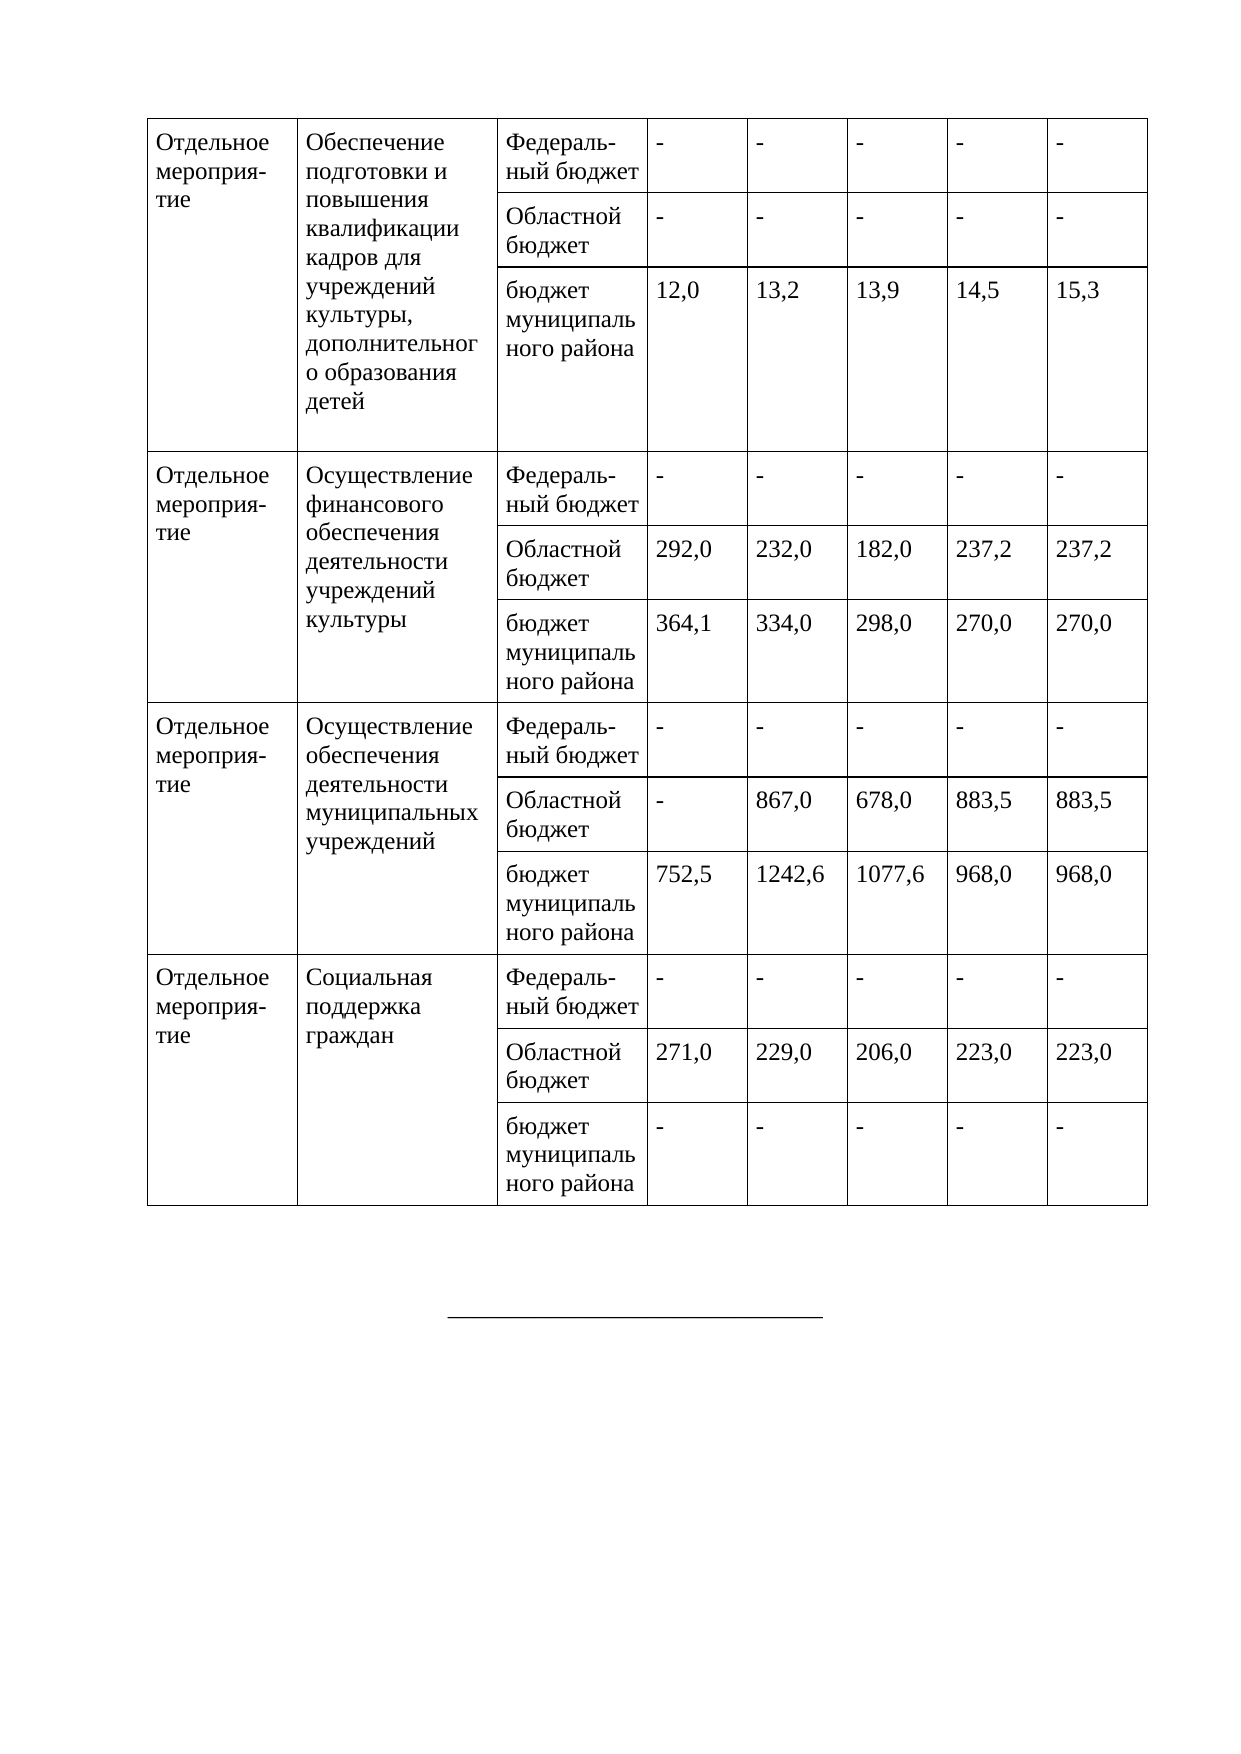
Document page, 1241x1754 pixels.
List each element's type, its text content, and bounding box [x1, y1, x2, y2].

table_cell - [1048, 1103, 1147, 1205]
table_cell бюджет муниципального района [498, 852, 647, 953]
table_cell 270,0 [1048, 600, 1147, 702]
table_cell Областной бюджет [498, 1029, 647, 1102]
table_cell Федераль-ный бюджет [498, 452, 647, 525]
text ______________________________ [148, 1292, 1122, 1321]
table_cell 12,0 [648, 268, 747, 451]
table_cell - [948, 955, 1047, 1028]
table_cell - [948, 193, 1047, 266]
table_cell бюджет муниципального района [498, 600, 647, 702]
table_cell Федераль-ный бюджет [498, 703, 647, 776]
table_cell - [848, 119, 947, 192]
table_cell - [848, 452, 947, 525]
table_cell Осуществление обеспечения деятельности муниципальных учреждений [298, 703, 497, 953]
table_cell - [648, 1103, 747, 1205]
table_cell 883,5 [1048, 778, 1147, 851]
table_cell - [1048, 452, 1147, 525]
table_cell - [1048, 193, 1147, 266]
table_cell 182,0 [848, 526, 947, 599]
table_cell Отдельное мероприя-тие [148, 452, 297, 702]
table_cell Областной бюджет [498, 193, 647, 266]
table_cell - [748, 452, 847, 525]
table_cell Отдельное мероприя-тие [148, 119, 297, 451]
table_cell 298,0 [848, 600, 947, 702]
table_cell - [648, 955, 747, 1028]
table_cell 206,0 [848, 1029, 947, 1102]
table_cell 232,0 [748, 526, 847, 599]
table_cell - [848, 193, 947, 266]
table_cell Отдельное мероприя-тие [148, 703, 297, 953]
table_cell 364,1 [648, 600, 747, 702]
table_cell 883,5 [948, 778, 1047, 851]
table_cell 678,0 [848, 778, 947, 851]
table_cell - [1048, 703, 1147, 776]
table_cell - [948, 703, 1047, 776]
table_cell - [948, 1103, 1047, 1205]
table_cell - [948, 119, 1047, 192]
table_cell Осуществление финансового обеспечения деятельности учреждений культуры [298, 452, 497, 702]
table_cell - [748, 955, 847, 1028]
table_cell 867,0 [748, 778, 847, 851]
table_cell - [848, 703, 947, 776]
table_cell 270,0 [948, 600, 1047, 702]
table_cell - [748, 703, 847, 776]
table_cell Федераль-ный бюджет [498, 119, 647, 192]
table_cell - [748, 193, 847, 266]
table_cell - [948, 452, 1047, 525]
table_cell - [648, 452, 747, 525]
table_cell 13,9 [848, 268, 947, 451]
table_cell 15,3 [1048, 268, 1147, 451]
table_cell 752,5 [648, 852, 747, 953]
table_cell - [648, 778, 747, 851]
table_cell 271,0 [648, 1029, 747, 1102]
table_cell Федераль-ный бюджет [498, 955, 647, 1028]
table_cell бюджет муниципального района [498, 268, 647, 451]
table_cell бюджет муниципального района [498, 1103, 647, 1205]
table_cell - [748, 119, 847, 192]
table_cell - [648, 193, 747, 266]
table_cell 237,2 [948, 526, 1047, 599]
table_cell - [1048, 955, 1147, 1028]
table_cell Социальная поддержка граждан [298, 955, 497, 1205]
table_cell 968,0 [1048, 852, 1147, 953]
table_cell Областной бюджет [498, 778, 647, 851]
table_cell - [848, 955, 947, 1028]
table_cell 223,0 [1048, 1029, 1147, 1102]
table_cell 334,0 [748, 600, 847, 702]
table_cell - [848, 1103, 947, 1205]
table_cell Обеспечение подготовки и повышения квалификации кадров для учреждений культуры, дополнительного образования детей [298, 119, 497, 451]
table_cell - [748, 1103, 847, 1205]
table_cell 292,0 [648, 526, 747, 599]
table_cell - [648, 703, 747, 776]
table_cell - [648, 119, 747, 192]
table_cell 229,0 [748, 1029, 847, 1102]
table_cell 968,0 [948, 852, 1047, 953]
table_cell 237,2 [1048, 526, 1147, 599]
table_cell 1242,6 [748, 852, 847, 953]
table_cell 1077,6 [848, 852, 947, 953]
table_cell Отдельное мероприя-тие [148, 955, 297, 1205]
table_cell Областной бюджет [498, 526, 647, 599]
table_cell - [1048, 119, 1147, 192]
table_cell 223,0 [948, 1029, 1047, 1102]
table_cell 13,2 [748, 268, 847, 451]
table_cell 14,5 [948, 268, 1047, 451]
